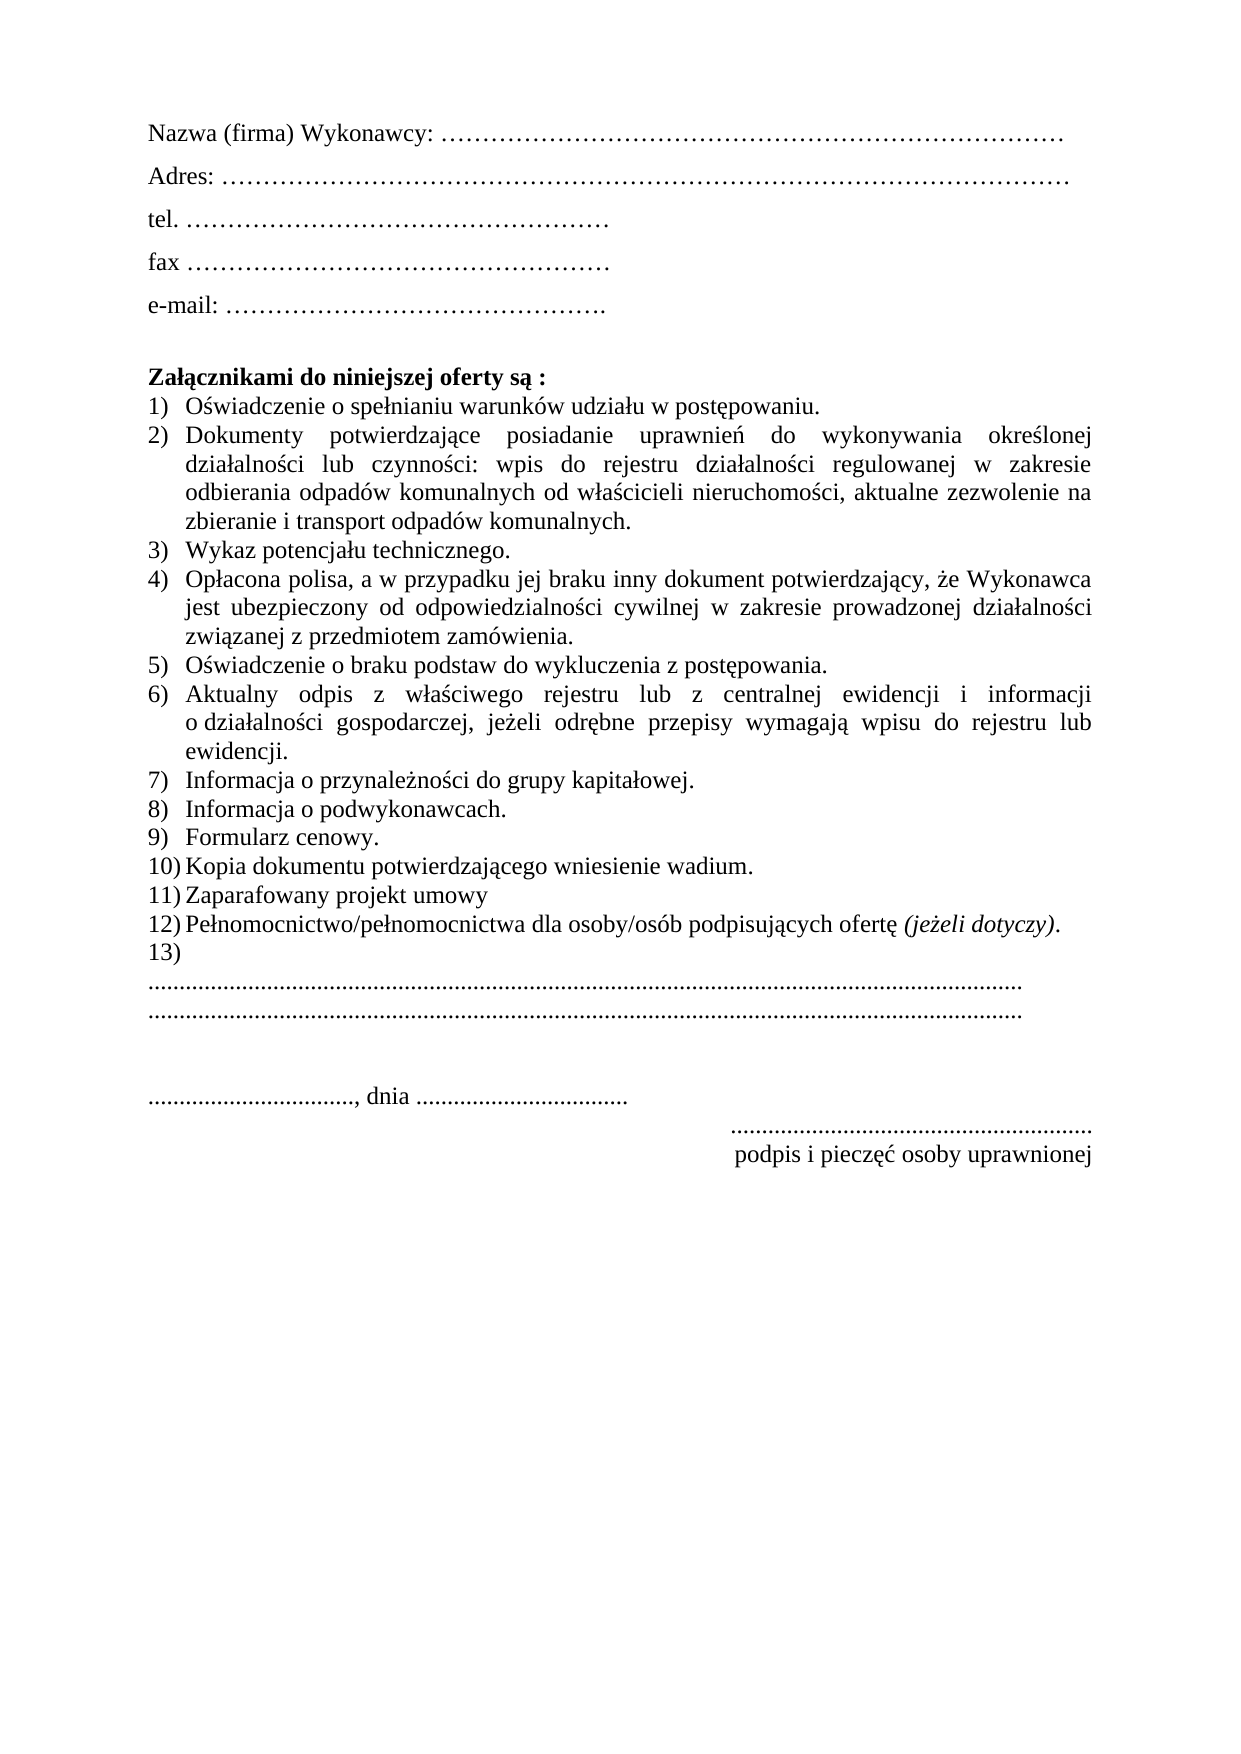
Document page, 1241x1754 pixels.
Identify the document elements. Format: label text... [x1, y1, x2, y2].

text Adres: ………………………………………………………………………………………… [148, 161, 1092, 190]
list Oświadczenie o braku podstaw do wykluczenia z postępowania. [148, 650, 1092, 679]
list Kopia dokumentu potwierdzającego wniesienie wadium. [148, 851, 1092, 880]
list Pełnomocnictwo/pełnomocnictwa dla osoby/osób podpisujących ofertę (jeżeli dotyczy). [148, 909, 1092, 937]
text e-mail: ………………………………………. [148, 291, 1092, 319]
list Formularz cenowy. [148, 822, 1092, 851]
list Dokumenty potwierdzające posiadanie uprawnień do wykonywania określonej działalności lub czynności: wpis do rejestru działalności regulowanej w zakresie odbierania odpadów komunalnych od właścicieli nieruchomości, aktualne zezwolenie na zbieranie i transport odpadów komunalnych. [148, 420, 1092, 535]
text .......................................................... [148, 1110, 1092, 1139]
list Wykaz potencjału technicznego. [148, 535, 1092, 564]
text ................................., dnia .................................. [148, 1081, 1092, 1110]
list Informacja o podwykonawcach. [148, 794, 1092, 822]
list Informacja o przynależności do grupy kapitałowej. [148, 765, 1092, 794]
text tel. …………………………………………… [148, 204, 1092, 233]
text Załącznikami do niniejszej oferty są : [148, 362, 1092, 391]
list Aktualny odpis z właściwego rejestru lub z centralnej ewidencji i informacji o działalności gospodarczej, jeżeli odrębne przepisy wymagają wpisu do rejestru lub ewidencji. [148, 679, 1092, 765]
text ............................................................................................................................................ [148, 995, 1092, 1024]
text podpis i pieczęć osoby uprawnionej [148, 1139, 1092, 1167]
list Zaparafowany projekt umowy [148, 880, 1092, 909]
list Opłacona polisa, a w przypadku jej braku inny dokument potwierdzający, że Wykonawca jest ubezpieczony od odpowiedzialności cywilnej w zakresie prowadzonej działalności związanej z przedmiotem zamówienia. [148, 564, 1092, 650]
text ............................................................................................................................................ [148, 966, 1092, 995]
list Oświadczenie o spełnianiu warunków udziału w postępowaniu. [148, 391, 1092, 420]
text fax …………………………………………… [148, 247, 1092, 276]
text Nazwa (firma) Wykonawcy: ………………………………………………………………… [148, 118, 1092, 147]
